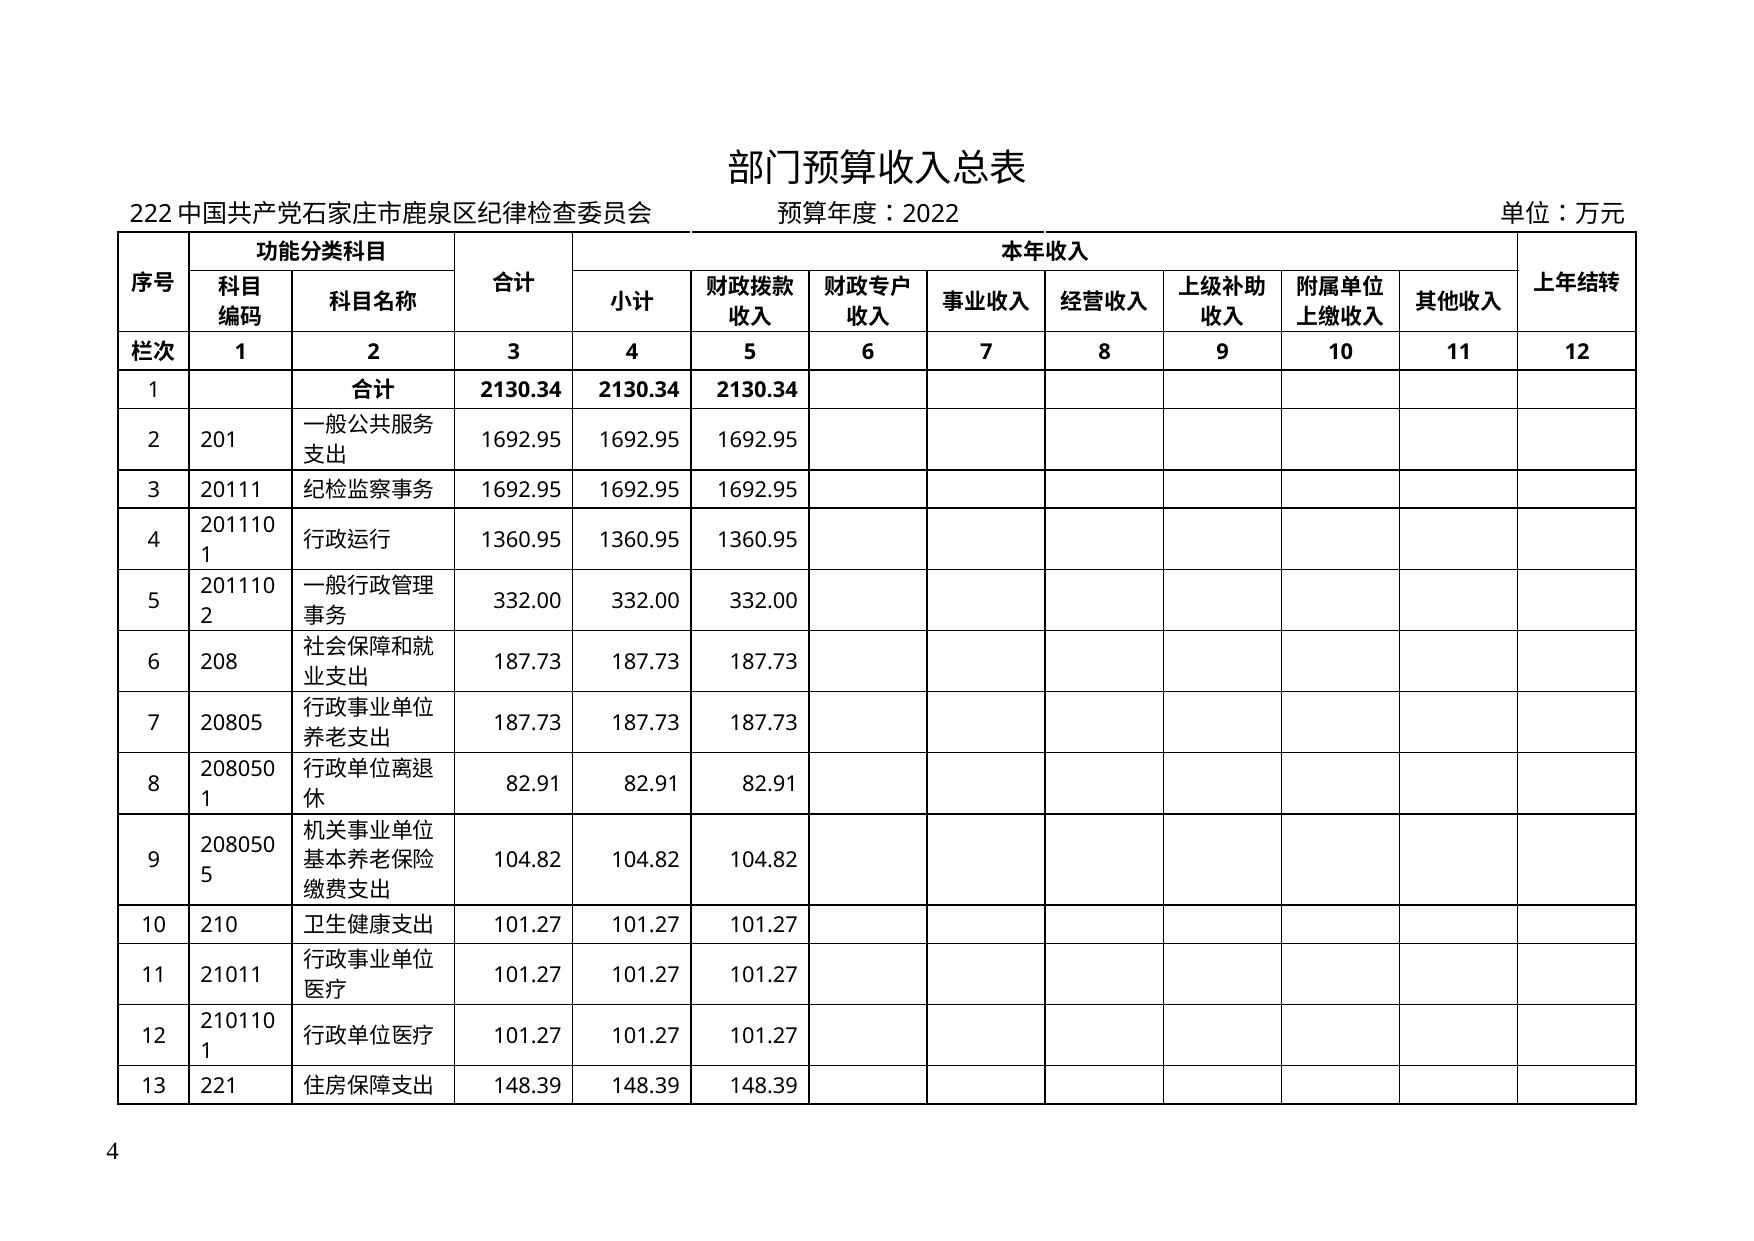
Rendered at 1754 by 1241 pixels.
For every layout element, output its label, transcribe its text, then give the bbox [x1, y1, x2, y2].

table_cell 机关事业单位基本养老保险缴费支出 [293, 815, 454, 904]
table_cell [1164, 471, 1281, 507]
table_cell 2130.34 [573, 371, 690, 408]
table_cell 行政运行 [293, 509, 454, 568]
table_cell [1046, 753, 1163, 813]
table_cell 101.27 [455, 906, 572, 942]
table_cell 行政事业单位养老支出 [293, 692, 454, 752]
table_cell [810, 371, 926, 408]
table_cell 104.82 [455, 815, 572, 904]
table_cell 187.73 [692, 692, 808, 752]
table_cell 101.27 [573, 906, 690, 942]
table_cell 10 [119, 906, 188, 942]
table_cell [1282, 753, 1399, 813]
table_cell 101.27 [455, 944, 572, 1003]
table_cell 2 [119, 409, 188, 469]
table_cell [810, 509, 926, 568]
table_cell [1046, 509, 1163, 568]
table_cell 1 [119, 371, 188, 408]
table_cell 332.00 [692, 570, 808, 629]
table_cell 1360.95 [573, 509, 690, 568]
table_cell 卫生健康支出 [293, 906, 454, 942]
table_cell [1046, 944, 1163, 1003]
table_cell [1282, 471, 1399, 507]
table_cell 1692.95 [573, 471, 690, 507]
table_cell [1046, 815, 1163, 904]
table_cell [1400, 944, 1517, 1003]
table_cell [1518, 631, 1635, 691]
table_cell [1164, 815, 1281, 904]
table_cell [810, 944, 926, 1003]
table_cell 1 [190, 332, 291, 369]
table_cell [190, 371, 291, 408]
table_cell [1400, 815, 1517, 904]
table_cell 1692.95 [692, 471, 808, 507]
table_cell [928, 692, 1044, 752]
table_cell [1164, 1066, 1281, 1103]
table_cell 合计 [455, 233, 572, 331]
table_cell 201 [190, 409, 291, 469]
table_cell [1046, 692, 1163, 752]
table_cell 20111 [190, 471, 291, 507]
text 部门预算收入总表 [106, 142, 1648, 193]
table_cell [1046, 471, 1163, 507]
table_cell [928, 1066, 1044, 1103]
table_cell [1164, 509, 1281, 568]
table_cell 187.73 [573, 692, 690, 752]
table_header 单位：万元 [1046, 195, 1635, 231]
table_cell 4 [119, 509, 188, 568]
table_cell [1518, 409, 1635, 469]
table_cell 5 [692, 332, 808, 369]
table_cell [1400, 631, 1517, 691]
table_cell [1164, 631, 1281, 691]
table_cell 3 [455, 332, 572, 369]
table_cell 1360.95 [455, 509, 572, 568]
table_cell [1282, 815, 1399, 904]
table_cell [1282, 1005, 1399, 1065]
table_cell [810, 906, 926, 942]
table_cell 187.73 [455, 631, 572, 691]
table_cell [1282, 1066, 1399, 1103]
table_cell 小计 [573, 271, 690, 331]
table_cell 一般公共服务支出 [293, 409, 454, 469]
table_cell [928, 371, 1044, 408]
table_cell [810, 753, 926, 813]
table_cell 2130.34 [692, 371, 808, 408]
table_cell [1518, 1005, 1635, 1065]
table_cell [1046, 1066, 1163, 1103]
table_cell 1692.95 [692, 409, 808, 469]
table_cell 2130.34 [455, 371, 572, 408]
table_cell [928, 944, 1044, 1003]
table_cell [1400, 753, 1517, 813]
table_cell [1400, 1066, 1517, 1103]
table_cell [1518, 570, 1635, 629]
table_cell 9 [119, 815, 188, 904]
table_cell [1518, 692, 1635, 752]
table_cell [928, 471, 1044, 507]
table_cell 101.27 [692, 944, 808, 1003]
table_cell 3 [119, 471, 188, 507]
table_cell 行政单位离退休 [293, 753, 454, 813]
table_cell [1518, 753, 1635, 813]
table_cell [1400, 1005, 1517, 1065]
table_cell [1518, 1066, 1635, 1103]
table_cell [1400, 906, 1517, 942]
table_cell [1282, 509, 1399, 568]
table_cell [1046, 371, 1163, 408]
table_cell [1164, 753, 1281, 813]
table_cell 187.73 [692, 631, 808, 691]
table_cell 82.91 [573, 753, 690, 813]
table_cell 20805 [190, 692, 291, 752]
table_cell 本年收入 [573, 233, 1517, 270]
table_cell [810, 631, 926, 691]
table_cell [1164, 1005, 1281, 1065]
table_header 222中国共产党石家庄市鹿泉区纪律检查委员会 [119, 195, 690, 231]
table_cell 财政拨款 收入 [692, 271, 808, 331]
table_cell [810, 471, 926, 507]
table_cell 科目名称 [293, 271, 454, 331]
table_cell 12 [1518, 332, 1635, 369]
table_cell 12 [119, 1005, 188, 1065]
table_cell 1692.95 [455, 471, 572, 507]
table_cell [1282, 944, 1399, 1003]
table_cell [1164, 570, 1281, 629]
table_cell 2011102 [190, 570, 291, 629]
table_cell 221 [190, 1066, 291, 1103]
table_cell [1400, 509, 1517, 568]
table_cell 82.91 [455, 753, 572, 813]
table_cell 2101101 [190, 1005, 291, 1065]
table_cell 7 [119, 692, 188, 752]
table_cell 104.82 [692, 815, 808, 904]
table_cell 332.00 [455, 570, 572, 629]
table_cell 经营收入 [1046, 271, 1163, 331]
table_cell 上级补助收入 [1164, 271, 1281, 331]
table_cell 行政事业单位医疗 [293, 944, 454, 1003]
table_cell 功能分类科目 [190, 233, 454, 270]
table_cell 148.39 [573, 1066, 690, 1103]
table_cell [928, 409, 1044, 469]
table_cell 1692.95 [573, 409, 690, 469]
table_cell [1400, 692, 1517, 752]
table_cell 2 [293, 332, 454, 369]
table_cell 101.27 [692, 1005, 808, 1065]
table_cell [1282, 409, 1399, 469]
table_cell [1164, 944, 1281, 1003]
table_cell 4 [573, 332, 690, 369]
table_cell [1518, 509, 1635, 568]
table_cell 10 [1282, 332, 1399, 369]
table_cell [1518, 371, 1635, 408]
table_cell 财政专户 收入 [810, 271, 926, 331]
table_cell [1282, 371, 1399, 408]
table_cell 合计 [293, 371, 454, 408]
table_cell [928, 570, 1044, 629]
table_cell 6 [810, 332, 926, 369]
table_cell [928, 509, 1044, 568]
table_cell 208 [190, 631, 291, 691]
table_cell 1360.95 [692, 509, 808, 568]
table_cell 101.27 [573, 944, 690, 1003]
table_cell [1282, 906, 1399, 942]
table_cell [810, 1005, 926, 1065]
table_cell 187.73 [573, 631, 690, 691]
table_cell 187.73 [455, 692, 572, 752]
table_cell [1518, 944, 1635, 1003]
table_cell [1046, 570, 1163, 629]
table_cell 行政单位医疗 [293, 1005, 454, 1065]
table_cell 1692.95 [455, 409, 572, 469]
table_cell [1282, 692, 1399, 752]
table_cell 事业收入 [928, 271, 1044, 331]
table_cell [810, 1066, 926, 1103]
table_cell [1518, 815, 1635, 904]
table_cell 纪检监察事务 [293, 471, 454, 507]
table_cell 82.91 [692, 753, 808, 813]
table_cell [810, 570, 926, 629]
table_cell 社会保障和就业支出 [293, 631, 454, 691]
table_cell 21011 [190, 944, 291, 1003]
table_cell 2080501 [190, 753, 291, 813]
table_cell 11 [119, 944, 188, 1003]
table_cell 6 [119, 631, 188, 691]
table_cell 101.27 [455, 1005, 572, 1065]
table_cell [928, 815, 1044, 904]
table_header 预算年度：2022 [692, 195, 1044, 231]
table_cell [810, 409, 926, 469]
table_cell [1400, 371, 1517, 408]
table_cell [1164, 906, 1281, 942]
table_cell 332.00 [573, 570, 690, 629]
table_cell [1400, 409, 1517, 469]
table_cell [1164, 692, 1281, 752]
table_cell [1400, 570, 1517, 629]
table_cell [928, 1005, 1044, 1065]
table_cell 101.27 [692, 906, 808, 942]
table_cell 210 [190, 906, 291, 942]
table_cell 104.82 [573, 815, 690, 904]
table_cell 5 [119, 570, 188, 629]
table_cell [1282, 570, 1399, 629]
table_cell [810, 692, 926, 752]
table_cell 科目 编码 [190, 271, 291, 331]
table_cell [1282, 631, 1399, 691]
table_cell 11 [1400, 332, 1517, 369]
table_cell 9 [1164, 332, 1281, 369]
table_cell 8 [119, 753, 188, 813]
table_cell 住房保障支出 [293, 1066, 454, 1103]
table_cell [1518, 906, 1635, 942]
table_cell 栏次 [119, 332, 188, 369]
table_cell 101.27 [573, 1005, 690, 1065]
table_cell [1046, 409, 1163, 469]
table_cell 上年结转 [1518, 233, 1635, 331]
table_cell 2011101 [190, 509, 291, 568]
table_cell [1400, 471, 1517, 507]
table_cell 其他收入 [1400, 271, 1517, 331]
table_cell 8 [1046, 332, 1163, 369]
table_cell [1046, 1005, 1163, 1065]
table_cell [928, 906, 1044, 942]
table_cell 7 [928, 332, 1044, 369]
table_cell [1046, 631, 1163, 691]
table_cell 附属单位上缴收入 [1282, 271, 1399, 331]
table_cell [928, 631, 1044, 691]
table_cell [1164, 409, 1281, 469]
table_cell 2080505 [190, 815, 291, 904]
table_cell 序号 [119, 233, 188, 331]
table_cell [1046, 906, 1163, 942]
table_cell [810, 815, 926, 904]
table_cell 13 [119, 1066, 188, 1103]
table_cell 一般行政管理事务 [293, 570, 454, 629]
table_cell 148.39 [455, 1066, 572, 1103]
table_cell 148.39 [692, 1066, 808, 1103]
table_cell [1518, 471, 1635, 507]
table_cell [1164, 371, 1281, 408]
table_cell [928, 753, 1044, 813]
